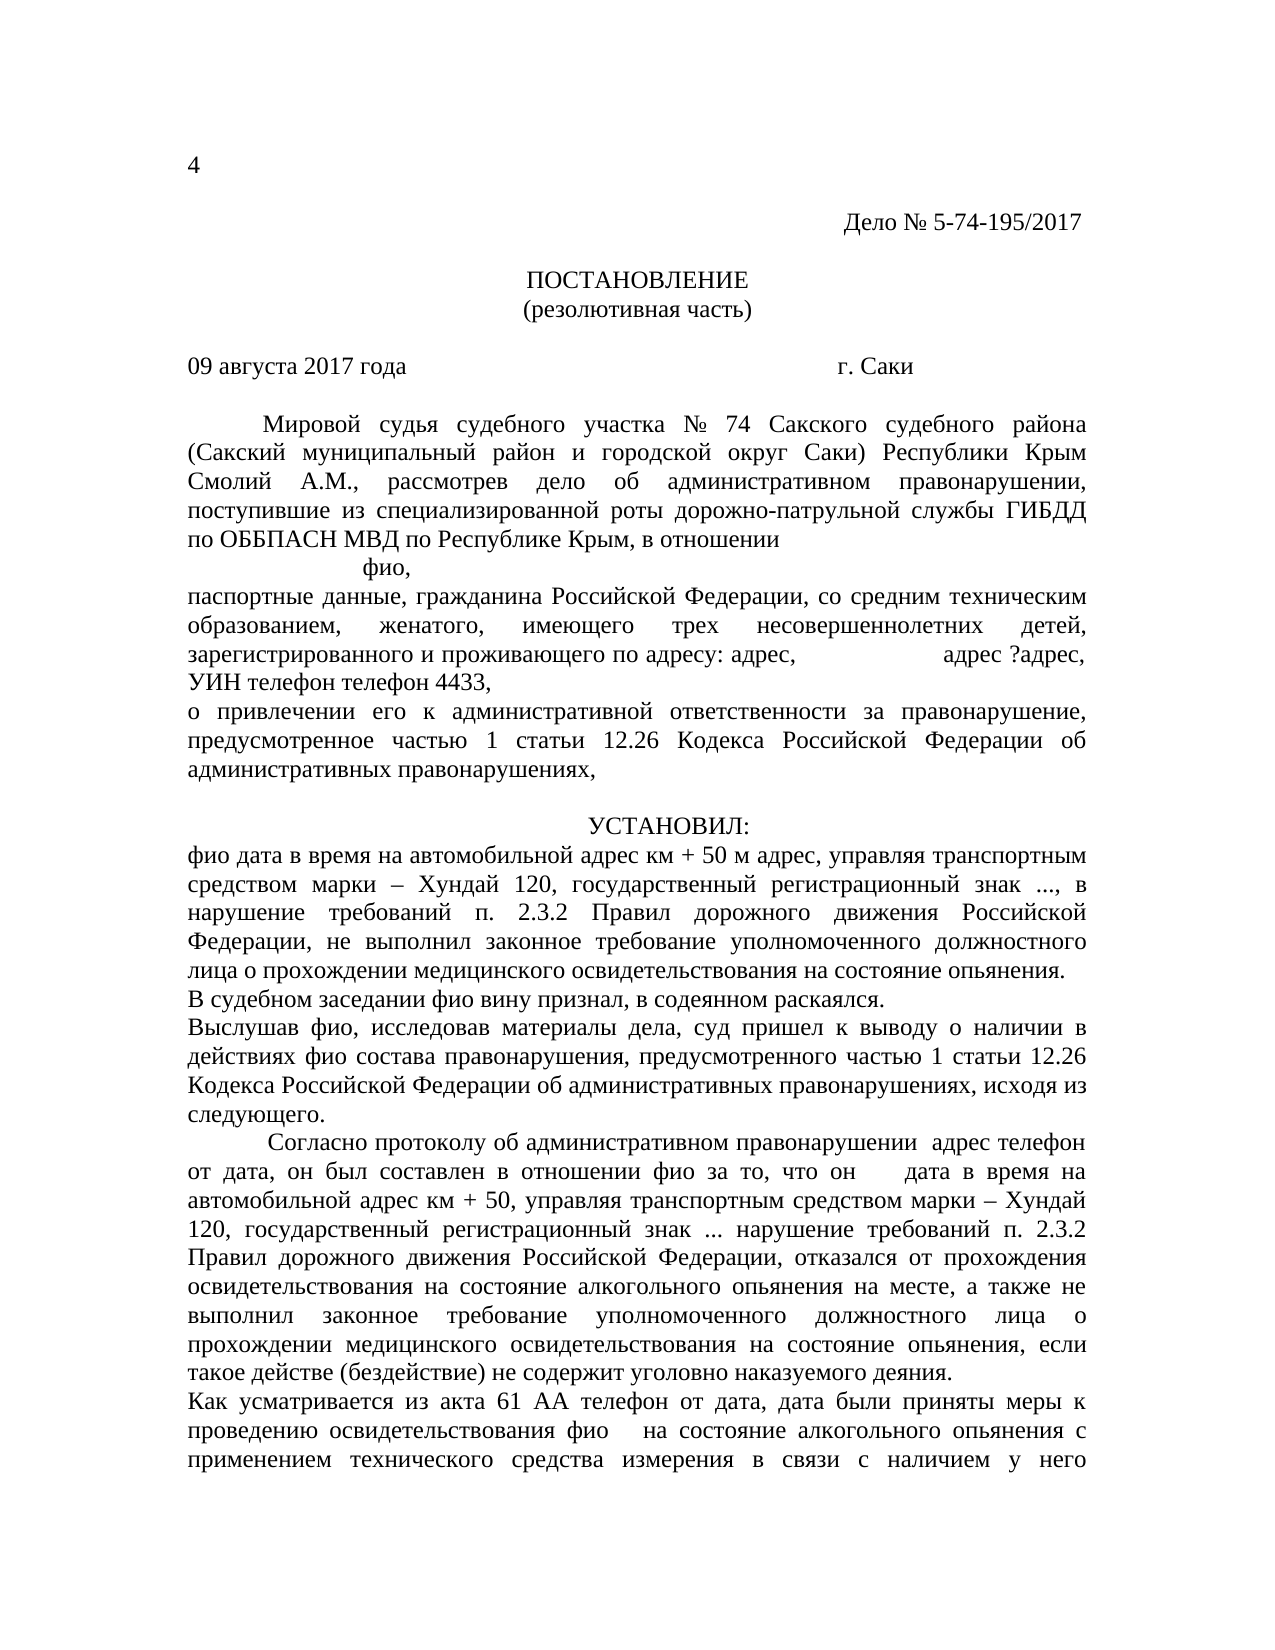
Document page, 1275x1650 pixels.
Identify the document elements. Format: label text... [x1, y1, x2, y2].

text о привлечении его к административной ответственности за правонарушение, предусмотренное частью 1 статьи 12.26 Кодекса Российской Федерации об административных правонарушениях, [187, 696, 1087, 782]
text Выслушав фио, исследовав материалы дела, суд пришел к выводу о наличии в действиях фио состава правонарушения, предусмотренного частью 1 статьи 12.26 Кодекса Российской Федерации об административных правонарушениях, исходя из следующего. [187, 1012, 1087, 1127]
text 09 августа 2017 года г. Саки [187, 351, 1087, 380]
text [187, 1386, 1087, 1472]
text В судебном заседании фио вину признал, в содеянном раскаялся. [187, 984, 1087, 1012]
text фио дата в время на автомобильной адрес км + 50 м адрес, управляя транспортным средством марки – Хундай 120, государственный регистрационный знак ..., в нарушение требований п. 2.3.2 Правил дорожного движения Российской Федерации, не выполнил законное требование уполномоченного должностного лица о прохождении медицинского освидетельствования на состояние опьянения. [187, 840, 1087, 984]
text ПОСТАНОВЛЕНИЕ [187, 265, 1087, 294]
text (резолютивная часть) [187, 294, 1087, 322]
text Согласно протоколу об административном правонарушении адрес телефон от дата, он был составлен в отношении фио за то, что он дата в время на автомобильной адрес км + 50, управляя транспортным средством марки – Хундай 120, государственный регистрационный знак ... нарушение требований п. 2.3.2 Правил дорожного движения Российской Федерации, отказался от прохождения освидетельствования на состояние алкогольного опьянения на месте, а также не выполнил законное требование уполномоченного должностного лица о прохождении медицинского освидетельствования на состояние опьянения, если такое действе (бездействие) не содержит уголовно наказуемого деяния. [187, 1127, 1087, 1386]
text Мировой судья судебного участка № 74 Сакского судебного района (Сакский муниципальный район и городской округ Саки) Республики Крым Смолий А.М., рассмотрев дело об административном правонарушении, поступившие из специализированной роты дорожно-патрульной службы ГИБДД по ОББПАСН МВД по Республике Крым, в отношении [187, 409, 1087, 552]
text УСТАНОВИЛ: [187, 811, 1087, 840]
text фио, [187, 552, 1087, 581]
text паспортные данные, гражданина Российской Федерации, со средним техническим образованием, женатого, имеющего трех несовершеннолетних детей, зарегистрированного и проживающего по адресу: адрес, адрес ?адрес, УИН телефон телефон 4433, [187, 581, 1087, 696]
text 4 [187, 150, 1087, 179]
text Дело № 5-74-195/2017 [187, 207, 1087, 236]
